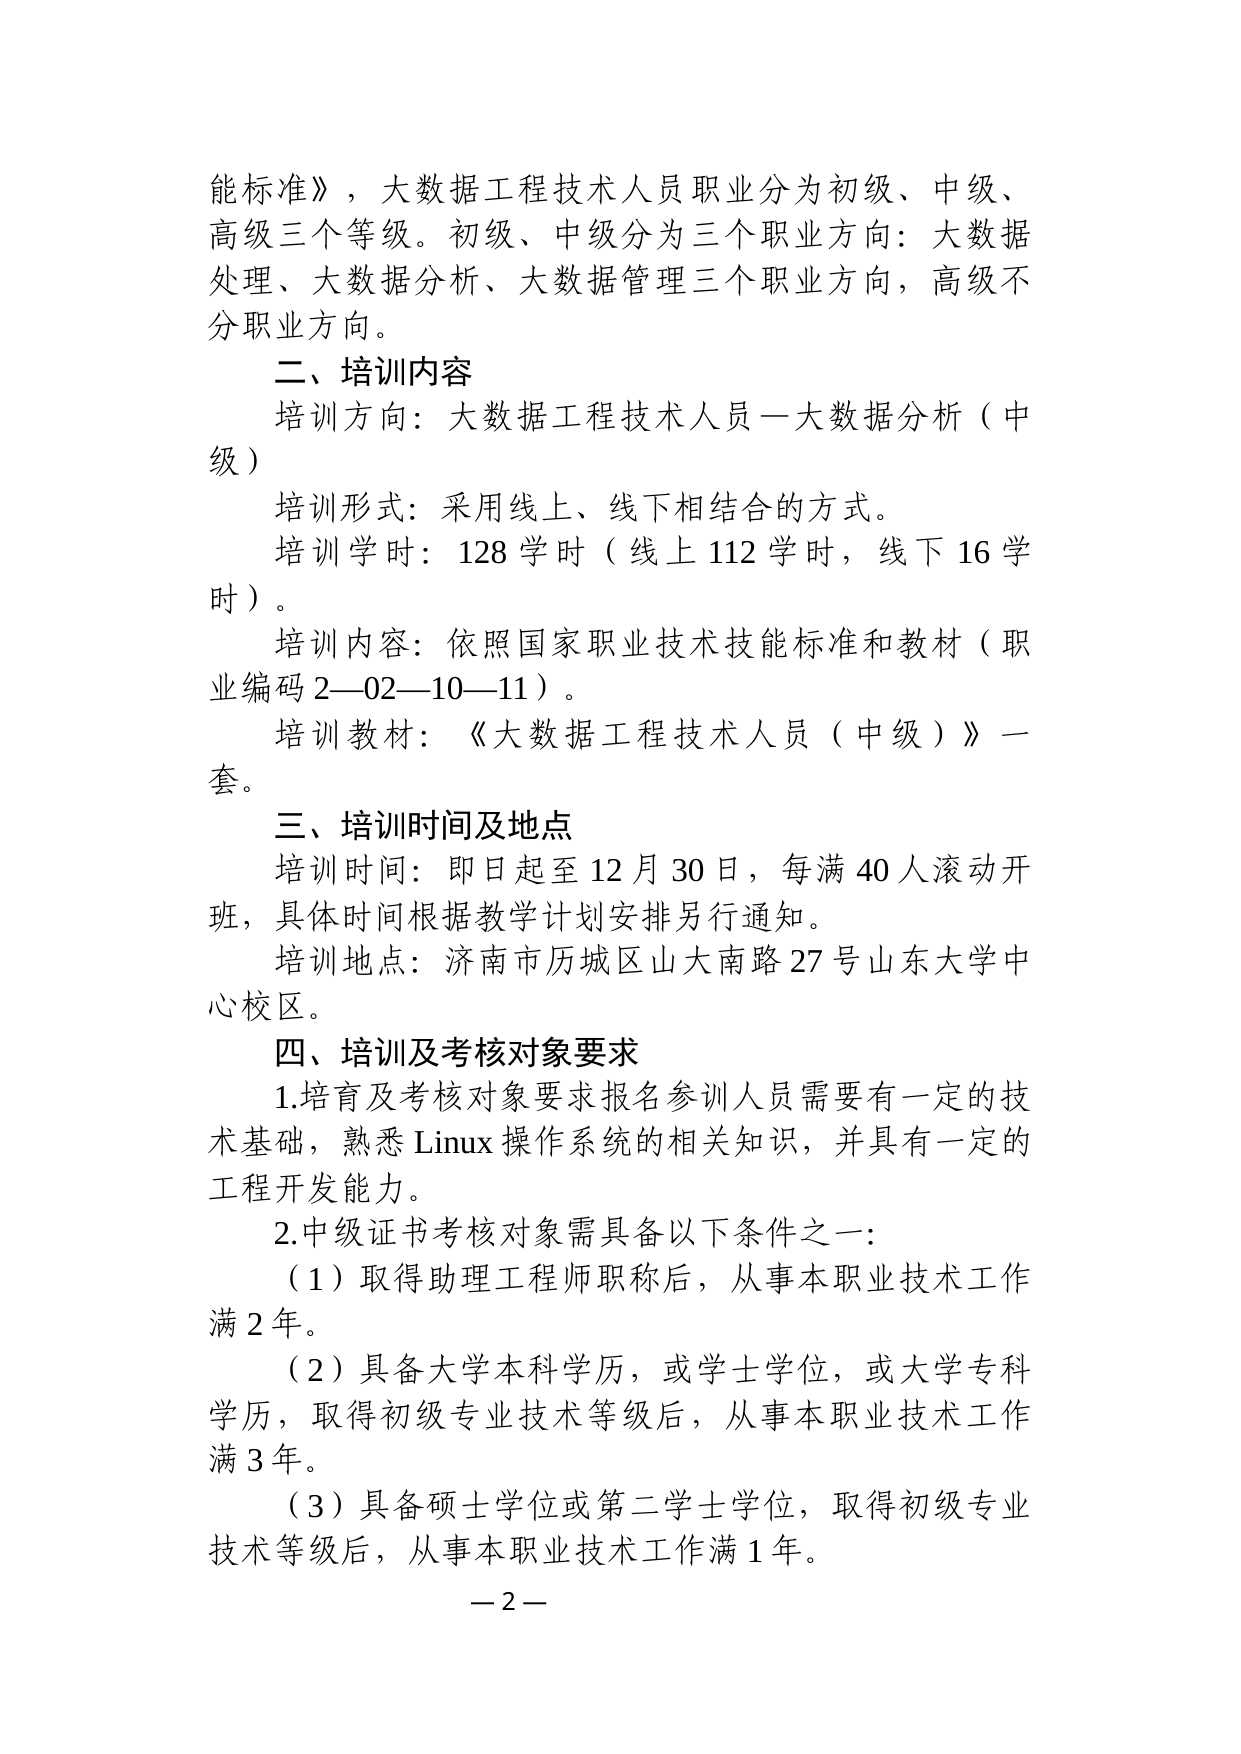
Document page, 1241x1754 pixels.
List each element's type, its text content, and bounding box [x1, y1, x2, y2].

text 三、培训时间及地点 [207, 800, 1033, 846]
text 培训内容：依照国家职业技术技能标准和教材（职业编码2—02—10—11）。 [207, 619, 1033, 709]
text 培训方向：大数据工程技术人员—大数据分析（中级） [207, 392, 1033, 482]
text 培训地点：济南市历城区山大南路27号山东大学中心校区。 [207, 937, 1033, 1027]
text 培训时间：即日起至12月30日，每满40人滚动开班，具体时间根据教学计划安排另行通知。 [207, 846, 1033, 937]
text 培训教材：《大数据工程技术人员（中级）》一套。 [207, 709, 1033, 800]
text 四、培训及考核对象要求 [207, 1027, 1033, 1073]
list （1）取得助理工程师职称后，从事本职业技术工作满2年。 [207, 1254, 1033, 1345]
text 培训形式：采用线上、线下相结合的方式。 [207, 482, 1033, 528]
text 培训学时：128学时（线上112学时，线下16学时）。 [207, 528, 1033, 619]
list （3）具备硕士学位或第二学士学位，取得初级专业技术等级后，从事本职业技术工作满1年。 [207, 1482, 1033, 1572]
list （2）具备大学本科学历，或学士学位，或大学专科学历，取得初级专业技术等级后，从事本职业技术工作满3年。 [207, 1345, 1033, 1482]
text 2.中级证书考核对象需具备以下条件之一： [207, 1209, 1033, 1254]
text 二、培训内容 [207, 346, 1033, 392]
text 1.培育及考核对象要求报名参训人员需要有一定的技术基础，熟悉Linux操作系统的相关知识，并具有一定的工程开发能力。 [207, 1073, 1033, 1209]
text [207, 164, 1033, 346]
